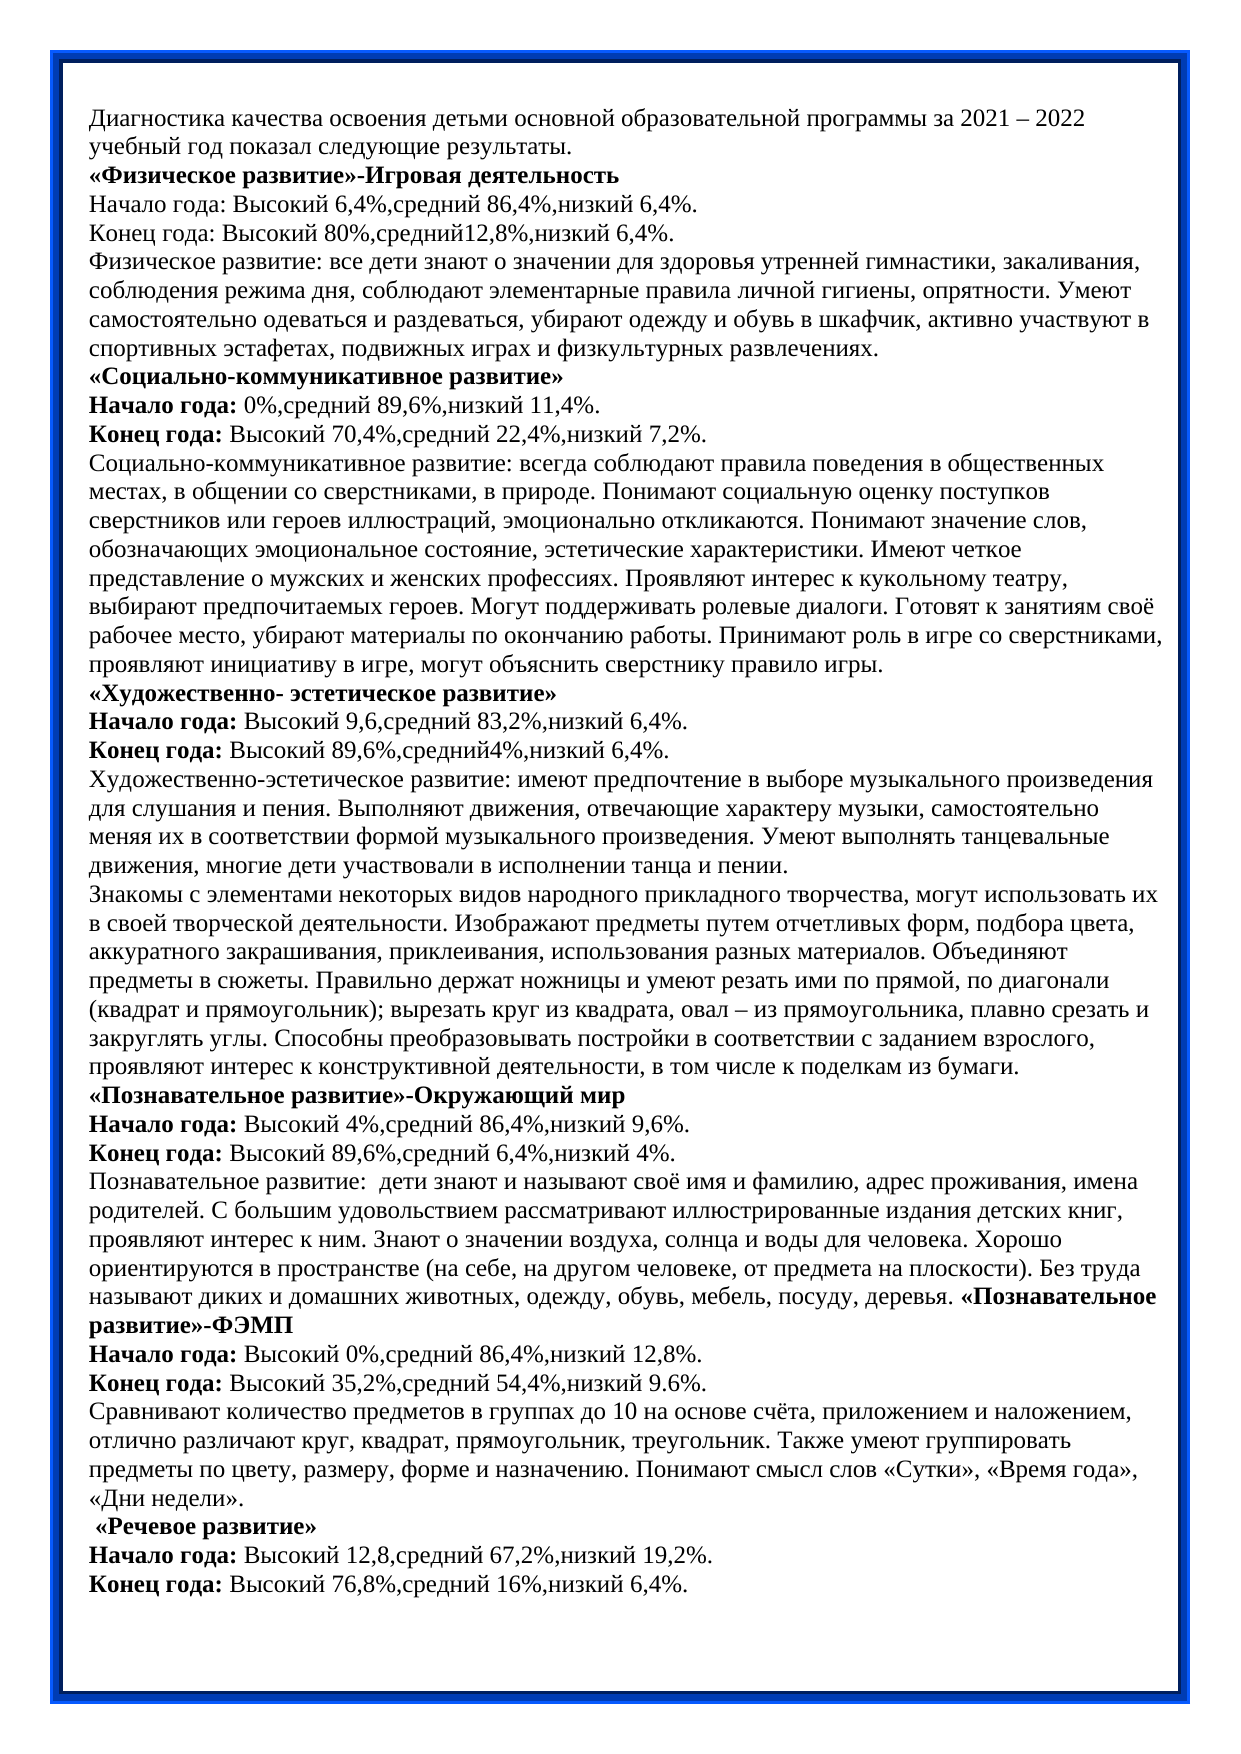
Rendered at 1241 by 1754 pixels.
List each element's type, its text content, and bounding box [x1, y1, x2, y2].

text Знакомы с элементами некоторых видов народного прикладного творчества, могут использовать их в своей творческой деятельности. Изображают предметы путем отчетливых форм, подбора цвета, аккуратного закрашивания, приклеивания, использования разных материалов. Объединяют предметы в сюжеты. Правильно держат ножницы и умеют резать ими по прямой, по диагонали (квадрат и прямоугольник); вырезать круг из квадрата, овал – из прямоугольника, плавно срезать и закруглять углы. Способны преобразовывать постройки в соответствии с заданием взрослого, проявляют интерес к конструктивной деятельности, в том числе к поделкам из бумаги. [89, 879, 1167, 1080]
text Начало года: Высокий 0%,средний 86,4%,низкий 12,8%. [89, 1339, 1167, 1368]
text «Художественно- эстетическое развитие» [89, 678, 1167, 706]
text Конец года: Высокий 35,2%,средний 54,4%,низкий 9.6%. [89, 1368, 1167, 1396]
text Художественно-эстетическое развитие: имеют предпочтение в выборе музыкального произведения для слушания и пения. Выполняют движения, отвечающие характеру музыки, самостоятельно меняя их в соответствии формой музыкального произведения. Умеют выполнять танцевальные движения, многие дети участвовали в исполнении танца и пении. [89, 764, 1167, 879]
text «Речевое развитие» [89, 1511, 1167, 1540]
text Конец года: Высокий 80%,средний12,8%,низкий 6,4%. [89, 218, 1167, 246]
text Начало года: Высокий 9,6,средний 83,2%,низкий 6,4%. [89, 706, 1167, 735]
text Познавательное развитие: дети знают и называют своё имя и фамилию, адрес проживания, имена родителей. С большим удовольствием рассматривают иллюстрированные издания детских книг, проявляют интерес к ним. Знают о значении воздуха, солнца и воды для человека. Хорошо ориентируются в пространстве (на себе, на другом человеке, от предмета на плоскости). Без труда называют диких и домашних животных, одежду, обувь, мебель, посуду, деревья. «Познавательное развитие»-ФЭМП [89, 1166, 1167, 1339]
text Диагностика качества освоения детьми основной образовательной программы за 2021 – 2022 учебный год показал следующие результаты. [89, 103, 1167, 160]
text Сравнивают количество предметов в группах до 10 на основе счёта, приложением и наложением, отлично различают круг, квадрат, прямоугольник, треугольник. Также умеют группировать предметы по цвету, размеру, форме и назначению. Понимают смысл слов «Сутки», «Время года», «Дни недели». [89, 1396, 1167, 1511]
text Начало года: Высокий 12,8,средний 67,2%,низкий 19,2%. [89, 1540, 1167, 1569]
text Начало года: 0%,средний 89,6%,низкий 11,4%. [89, 390, 1167, 419]
text Начало года: Высокий 6,4%,средний 86,4%,низкий 6,4%. [89, 189, 1167, 218]
text Конец года: Высокий 89,6%,средний 6,4%,низкий 4%. [89, 1138, 1167, 1166]
text Конец года: Высокий 70,4%,средний 22,4%,низкий 7,2%. [89, 419, 1167, 448]
text Социально-коммуникативное развитие: всегда соблюдают правила поведения в общественных местах, в общении со сверстниками, в природе. Понимают социальную оценку поступков сверстников или героев иллюстраций, эмоционально откликаются. Понимают значение слов, обозначающих эмоциональное состояние, эстетические характеристики. Имеют четкое представление о мужских и женских профессиях. Проявляют интерес к кукольному театру, выбирают предпочитаемых героев. Могут поддерживать ролевые диалоги. Готовят к занятиям своё рабочее место, убирают материалы по окончанию работы. Принимают роль в игре со сверстниками, проявляют инициативу в игре, могут объяснить сверстнику правило игры. [89, 448, 1167, 678]
text Физическое развитие: все дети знают о значении для здоровья утренней гимнастики, закаливания, соблюдения режима дня, соблюдают элементарные правила личной гигиены, опрятности. Умеют самостоятельно одеваться и раздеваться, убирают одежду и обувь в шкафчик, активно участвуют в спортивных эстафетах, подвижных играх и физкультурных развлечениях. [89, 246, 1167, 361]
text Начало года: Высокий 4%,средний 86,4%,низкий 9,6%. [89, 1109, 1167, 1138]
text «Физическое развитие»-Игровая деятельность [89, 160, 1167, 189]
text «Социально-коммуникативное развитие» [89, 361, 1167, 390]
text «Познавательное развитие»-Окружающий мир [89, 1080, 1167, 1109]
text Конец года: Высокий 89,6%,средний4%,низкий 6,4%. [89, 735, 1167, 764]
text Конец года: Высокий 76,8%,средний 16%,низкий 6,4%. [89, 1569, 1167, 1598]
